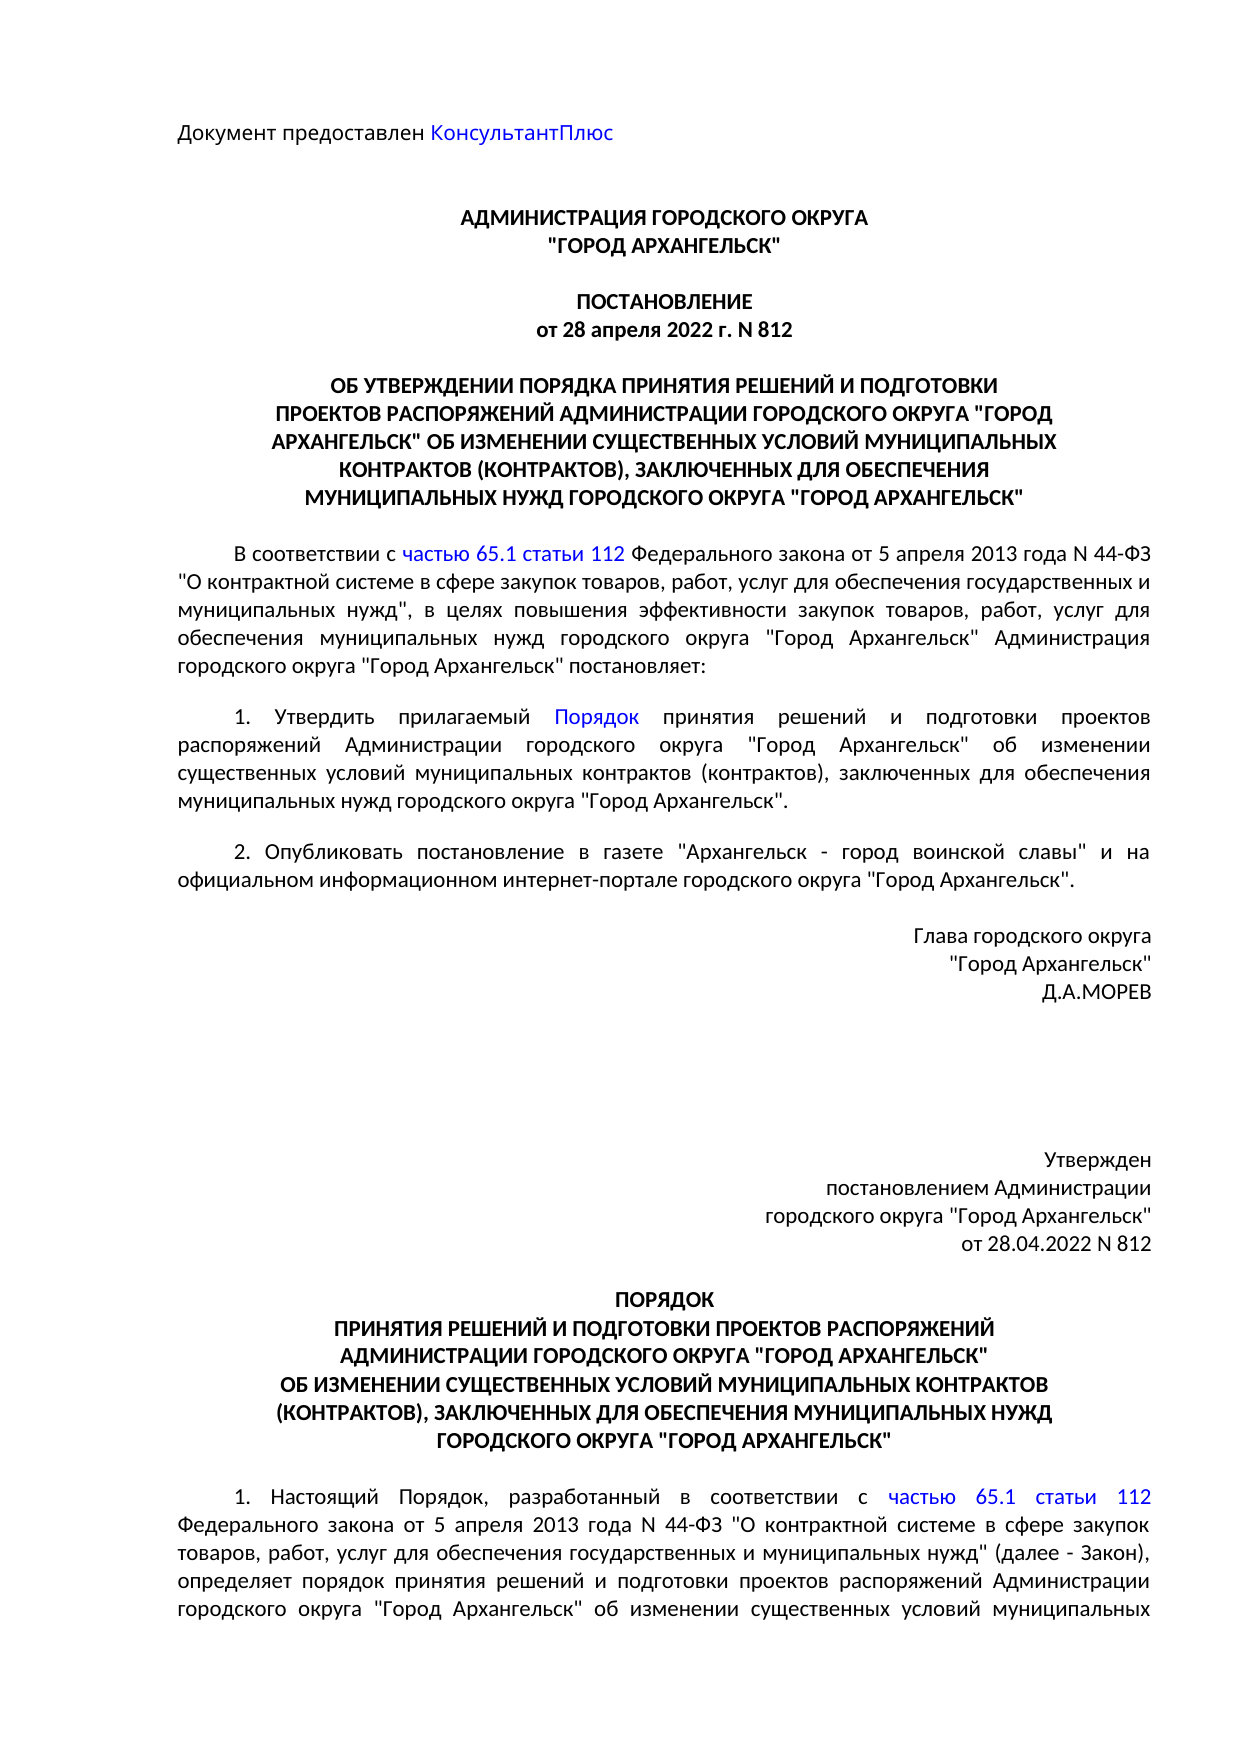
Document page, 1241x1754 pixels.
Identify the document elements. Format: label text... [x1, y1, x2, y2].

text от 28.04.2022 N 812 [177, 1229, 1152, 1258]
title от 28 апреля 2022 г. N 812 [177, 315, 1152, 343]
title АДМИНИСТРАЦИЯ ГОРОДСКОГО ОКРУГА [177, 203, 1152, 231]
text Глава городского округа [177, 921, 1152, 949]
text 1. Утвердить прилагаемый Порядок принятия решений и подготовки проектов распоряжений Администрации городского округа "Город Архангельск" об изменении существенных условий муниципальных контрактов (контрактов), заключенных для обеспечения муниципальных нужд городского округа "Город Архангельск". [177, 702, 1152, 814]
text "Город Архангельск" [177, 949, 1152, 977]
title ПРИНЯТИЯ РЕШЕНИЙ И ПОДГОТОВКИ ПРОЕКТОВ РАСПОРЯЖЕНИЙ [177, 1314, 1152, 1342]
title Документ предоставлен КонсультантПлюс [177, 118, 1152, 175]
title ОБ ИЗМЕНЕНИИ СУЩЕСТВЕННЫХ УСЛОВИЙ МУНИЦИПАЛЬНЫХ КОНТРАКТОВ [177, 1370, 1152, 1398]
text постановлением Администрации [177, 1173, 1152, 1202]
title КОНТРАКТОВ (КОНТРАКТОВ), ЗАКЛЮЧЕННЫХ ДЛЯ ОБЕСПЕЧЕНИЯ [177, 455, 1152, 483]
title "ГОРОД АРХАНГЕЛЬСК" [177, 231, 1152, 259]
title (КОНТРАКТОВ), ЗАКЛЮЧЕННЫХ ДЛЯ ОБЕСПЕЧЕНИЯ МУНИЦИПАЛЬНЫХ НУЖД [177, 1398, 1152, 1426]
title ПОРЯДОК [177, 1286, 1152, 1314]
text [177, 1482, 1152, 1622]
title ПРОЕКТОВ РАСПОРЯЖЕНИЙ АДМИНИСТРАЦИИ ГОРОДСКОГО ОКРУГА "ГОРОД [177, 399, 1152, 427]
text городского округа "Город Архангельск" [177, 1202, 1152, 1229]
text Утвержден [177, 1146, 1152, 1173]
title МУНИЦИПАЛЬНЫХ НУЖД ГОРОДСКОГО ОКРУГА "ГОРОД АРХАНГЕЛЬСК" [177, 483, 1152, 511]
title ОБ УТВЕРЖДЕНИИ ПОРЯДКА ПРИНЯТИЯ РЕШЕНИЙ И ПОДГОТОВКИ [177, 371, 1152, 399]
title АРХАНГЕЛЬСК" ОБ ИЗМЕНЕНИИ СУЩЕСТВЕННЫХ УСЛОВИЙ МУНИЦИПАЛЬНЫХ [177, 427, 1152, 455]
title АДМИНИСТРАЦИИ ГОРОДСКОГО ОКРУГА "ГОРОД АРХАНГЕЛЬСК" [177, 1342, 1152, 1370]
title ГОРОДСКОГО ОКРУГА "ГОРОД АРХАНГЕЛЬСК" [177, 1426, 1152, 1454]
text В соответствии с частью 65.1 статьи 112 Федерального закона от 5 апреля 2013 года N 44-ФЗ "О контрактной системе в сфере закупок товаров, работ, услуг для обеспечения государственных и муниципальных нужд", в целях повышения эффективности закупок товаров, работ, услуг для обеспечения муниципальных нужд городского округа "Город Архангельск" Администрация городского округа "Город Архангельск" постановляет: [177, 539, 1152, 679]
text Д.А.МОРЕВ [177, 977, 1152, 1005]
title ПОСТАНОВЛЕНИЕ [177, 287, 1152, 315]
text 2. Опубликовать постановление в газете "Архангельск - город воинской славы" и на официальном информационном интернет-портале городского округа "Город Архангельск". [177, 837, 1152, 893]
